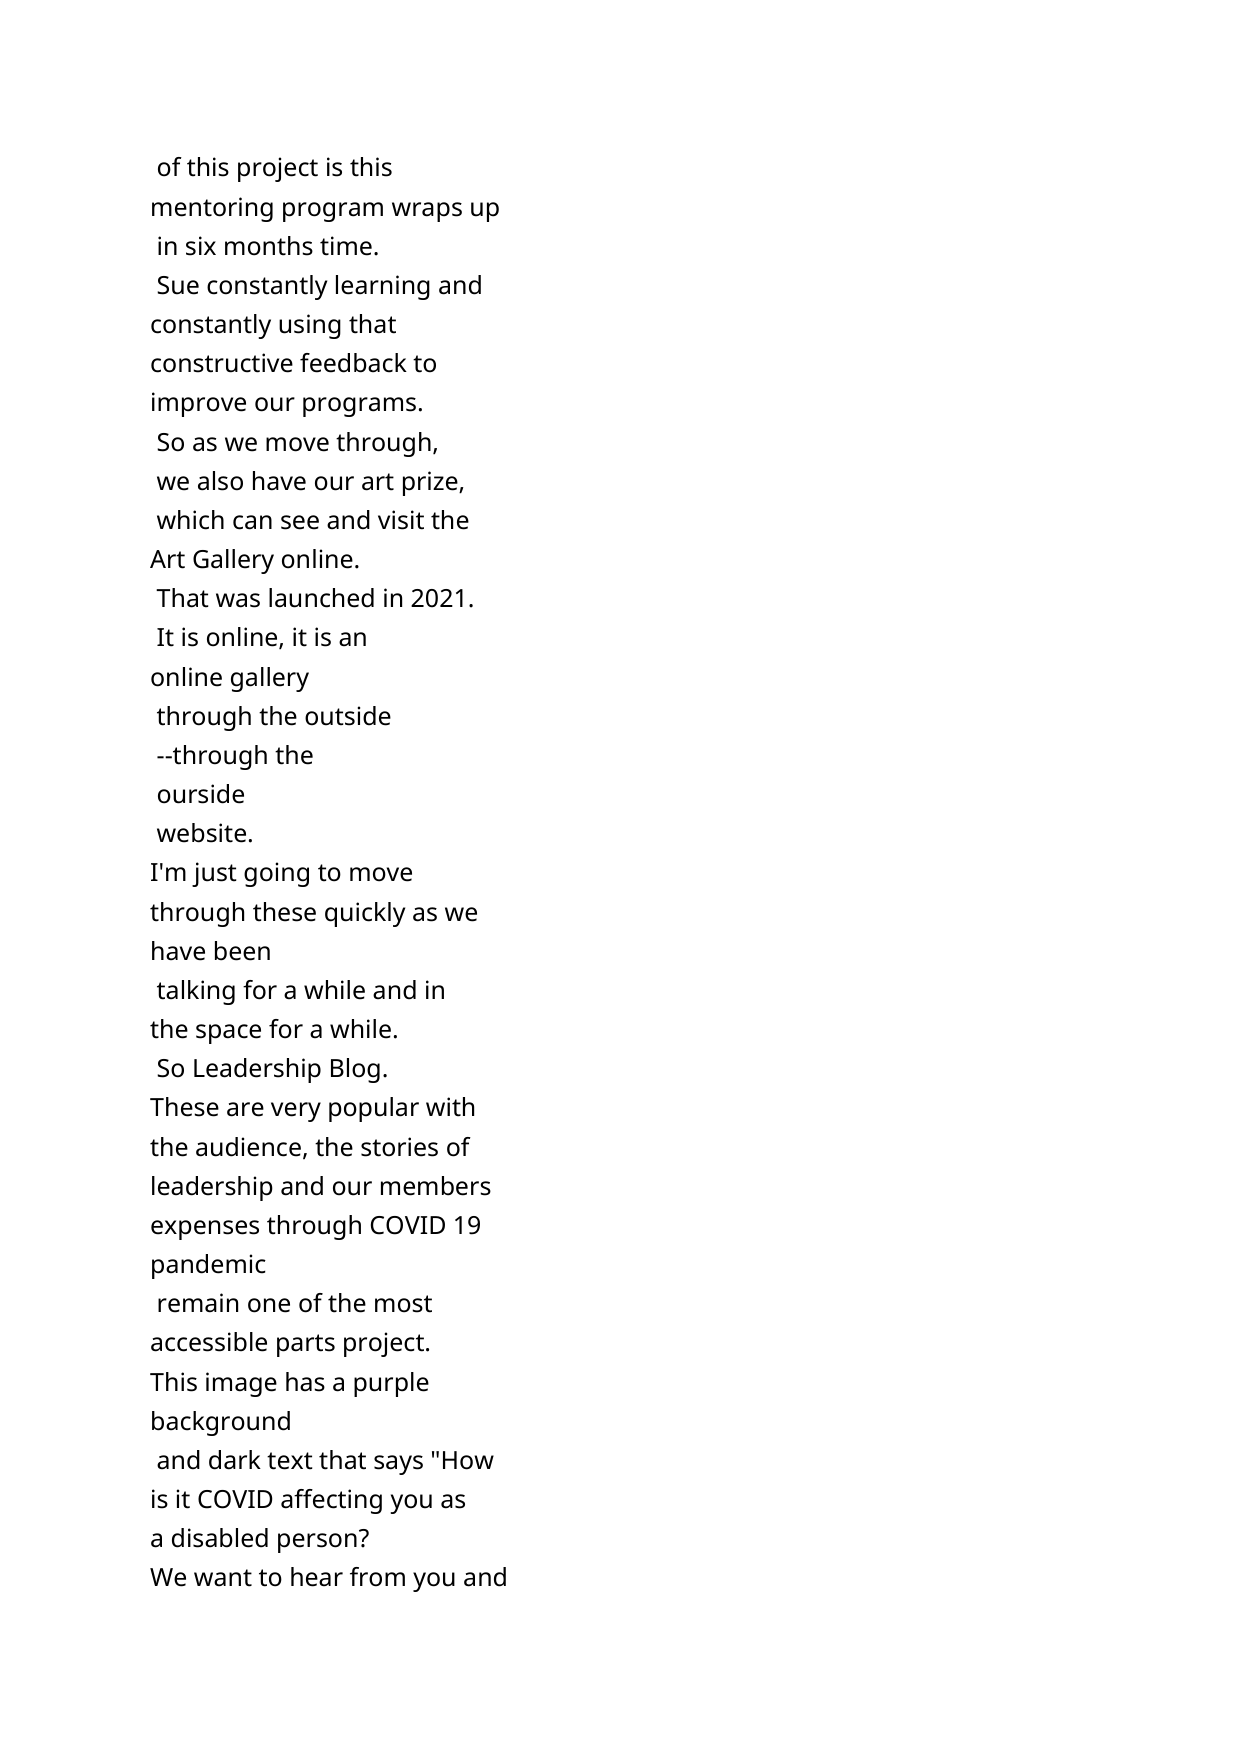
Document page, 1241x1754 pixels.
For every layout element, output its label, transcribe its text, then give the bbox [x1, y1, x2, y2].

text in six months time. [150, 228, 1090, 262]
text These are very popular with [150, 1090, 1090, 1124]
text That was launched in 2021. [150, 581, 1090, 615]
text Sue constantly learning and [150, 267, 1090, 302]
text So Leadership Blog. [150, 1051, 1090, 1085]
text Art Gallery online. [150, 542, 1090, 576]
text constantly using that [150, 307, 1090, 341]
text have been [150, 933, 1090, 967]
text --through the [150, 737, 1090, 772]
text the audience, the stories of [150, 1129, 1090, 1163]
text online gallery [150, 659, 1090, 693]
text of this project is this [150, 150, 1090, 184]
text We want to hear from you and [150, 1560, 1090, 1594]
text website. [150, 816, 1090, 850]
text through the outside [150, 698, 1090, 732]
text It is online, it is an [150, 620, 1090, 654]
text I'm just going to move [150, 855, 1090, 889]
text talking for a while and in [150, 972, 1090, 1007]
text This image has a purple [150, 1364, 1090, 1398]
text leadership and our members [150, 1168, 1090, 1202]
text constructive feedback to [150, 346, 1090, 380]
text which can see and visit the [150, 502, 1090, 537]
text pandemic [150, 1247, 1090, 1281]
text improve our programs. [150, 385, 1090, 419]
text the space for a while. [150, 1012, 1090, 1046]
text a disabled person? [150, 1521, 1090, 1555]
text accessible parts project. [150, 1325, 1090, 1359]
text we also have our art prize, [150, 463, 1090, 497]
text So as we move through, [150, 424, 1090, 458]
text mentoring program wraps up [150, 189, 1090, 223]
text and dark text that says "How [150, 1442, 1090, 1477]
text remain one of the most [150, 1286, 1090, 1320]
text background [150, 1403, 1090, 1437]
text ourside [150, 777, 1090, 811]
text is it COVID affecting you as [150, 1482, 1090, 1516]
text expenses through COVID 19 [150, 1207, 1090, 1242]
text through these quickly as we [150, 894, 1090, 928]
